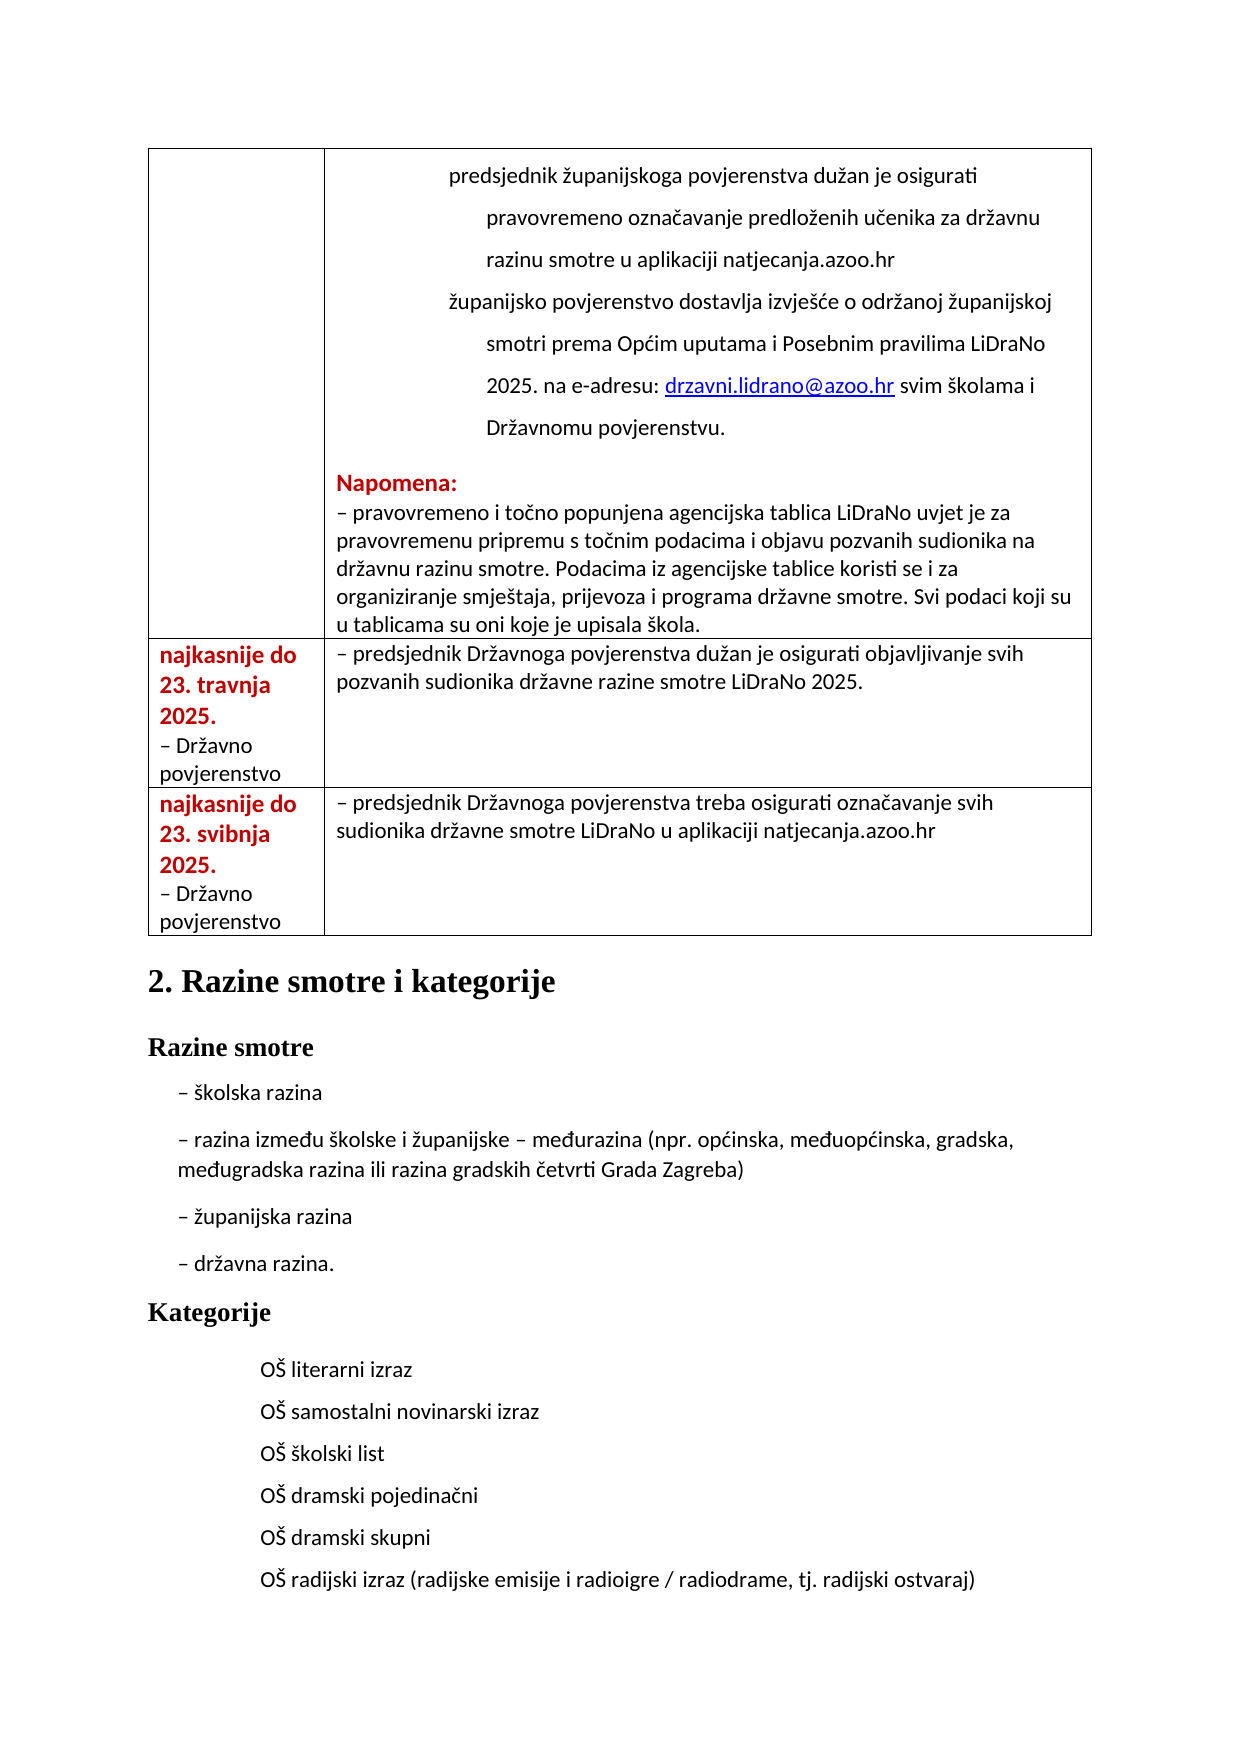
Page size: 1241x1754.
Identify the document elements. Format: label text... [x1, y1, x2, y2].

text – županijska razina [177, 1202, 1093, 1230]
table_cell najkasnije do 23. svibnja 2025. – Državno povjerenstvo [149, 788, 324, 935]
subtitle Razine smotre [148, 1031, 1093, 1063]
table_cell najkasnije do 23. travnja 2025. – Državno povjerenstvo [149, 639, 324, 787]
list OŠ školski list [260, 1439, 1093, 1467]
list OŠ literarni izraz [260, 1355, 1093, 1383]
table_cell – predsjednik Državnoga povjerenstva dužan je osigurati objavljivanje svih pozvanih sudionika državne razine smotre LiDraNo 2025. [325, 639, 1091, 787]
list OŠ radijski izraz (radijske emisije i radioigre / radiodrame, tj. radijski ostvaraj) [260, 1565, 1093, 1593]
table_cell – predsjednik Državnoga povjerenstva treba osigurati označavanje svih sudionika državne smotre LiDraNo u aplikaciji natjecanja.azoo.hr [325, 788, 1091, 935]
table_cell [149, 149, 324, 638]
list OŠ samostalni novinarski izraz [260, 1397, 1093, 1425]
text – državna razina. [177, 1249, 1093, 1277]
list OŠ dramski skupni [260, 1523, 1093, 1551]
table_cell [325, 149, 1091, 638]
text – školska razina [177, 1078, 1093, 1106]
subtitle 2. Razine smotre i kategorije [148, 961, 1093, 1000]
text – razina između školske i županijske – međurazina (npr. općinska, međuopćinska, gradska, međugradska razina ili razina gradskih četvrti Grada Zagreba) [177, 1125, 1093, 1183]
list OŠ dramski pojedinačni [260, 1481, 1093, 1509]
subtitle Kategorije [148, 1296, 1093, 1327]
